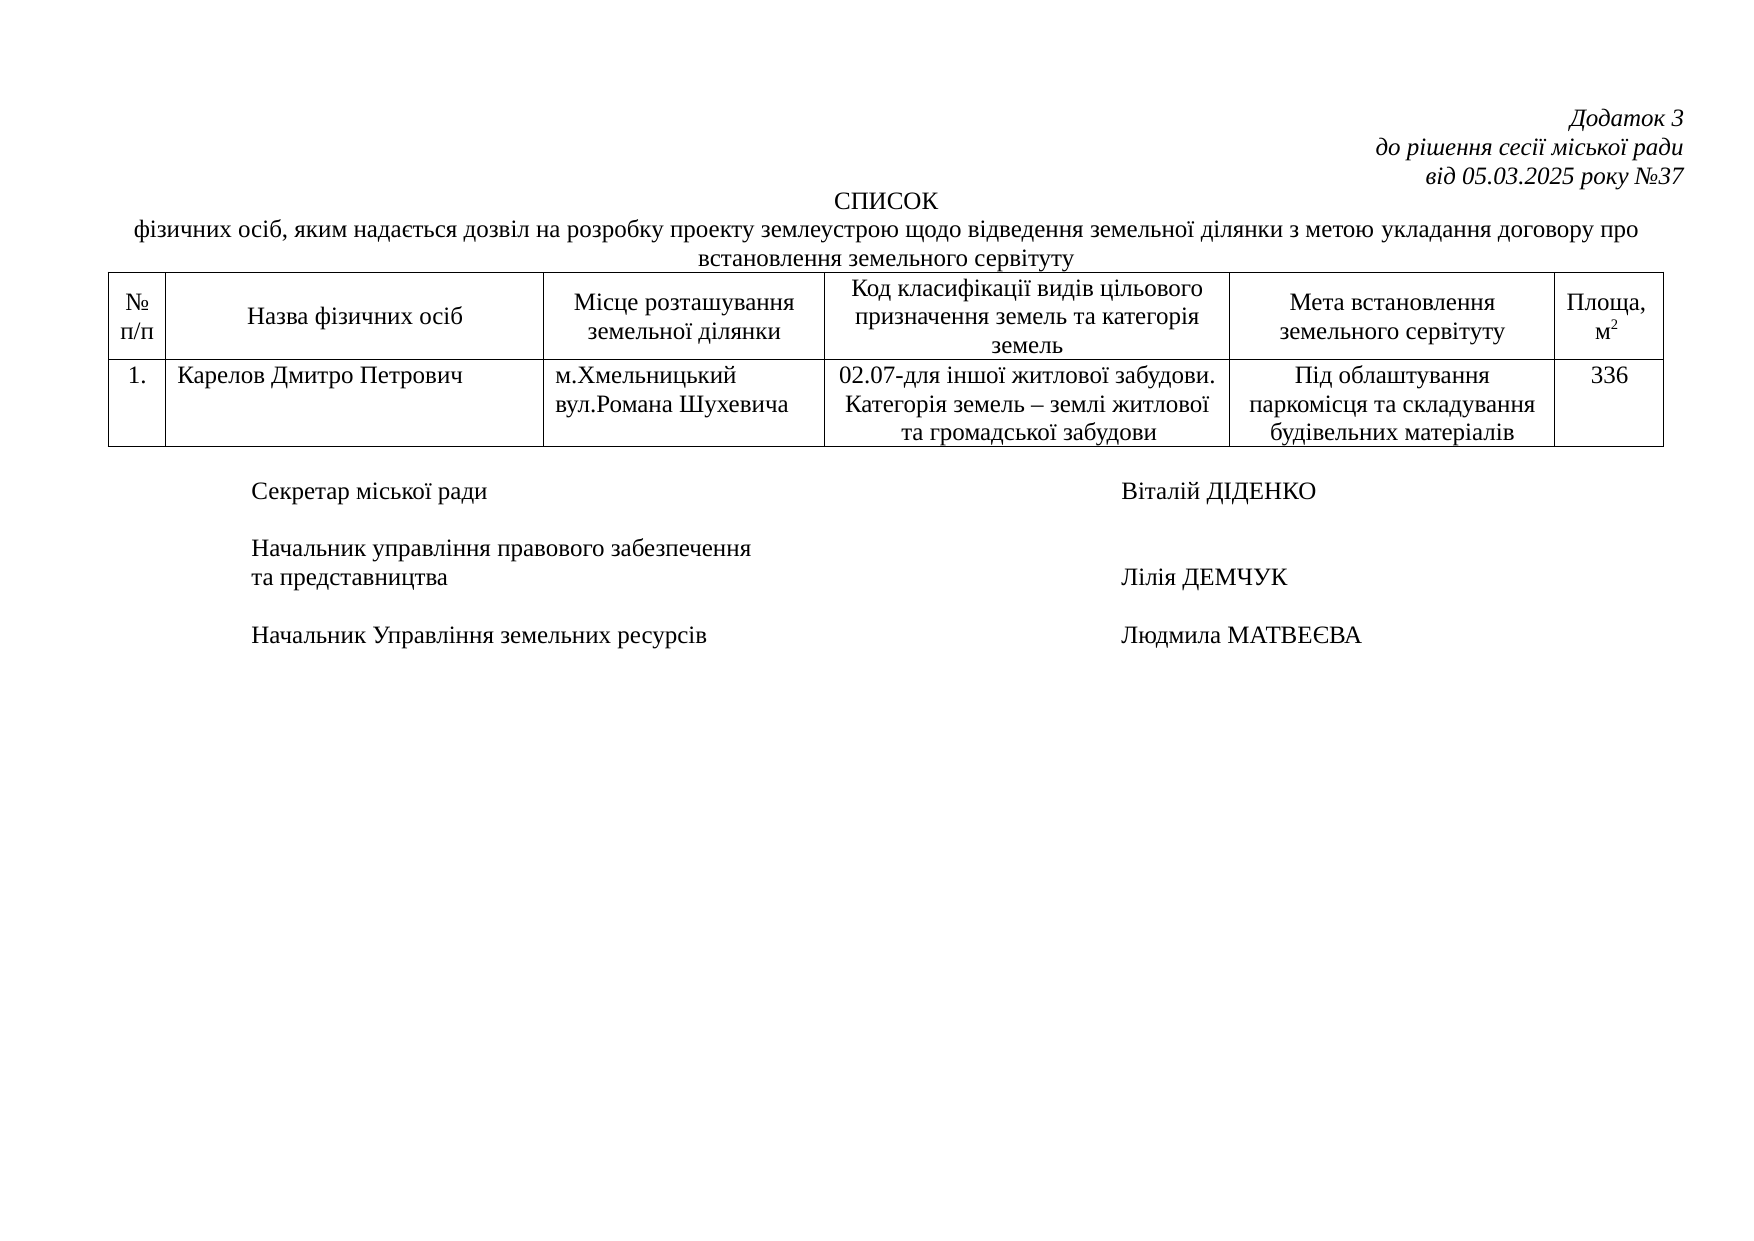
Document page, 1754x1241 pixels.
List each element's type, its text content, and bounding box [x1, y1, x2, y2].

text Начальник управління правового забезпечення [251, 533, 1684, 562]
table_header № п/п [109, 273, 165, 359]
text Начальник Управління земельних ресурсів Людмила МАТВЕЄВА [251, 620, 1684, 648]
table_cell 1. [109, 360, 165, 446]
table_cell Під облаштування паркомісця та складування будівельних матеріалів [1230, 360, 1554, 446]
text Секретар міської ради Віталій ДІДЕНКО [251, 476, 1684, 505]
text СПИСОК [89, 190, 1683, 214]
text Додаток 3 [1157, 103, 1684, 132]
table_header Код класифікації видів цільового призначення земель та категорія земель [825, 273, 1229, 359]
table_header Назва фізичних осіб [166, 273, 543, 359]
table_cell м.Хмельницький вул.Романа Шухевича [544, 360, 824, 446]
table_header Мета встановлення земельного сервітуту [1230, 273, 1554, 359]
text від 05.03.2025 року №37 [1157, 161, 1683, 190]
table_cell 336 [1555, 360, 1663, 446]
table_cell Карелов Дмитро Петрович [166, 360, 543, 446]
text та представництва Лілія ДЕМЧУК [251, 562, 1684, 591]
table_cell 02.07-для іншої житлової забудови. Категорія земель – землі житлової та громадської забудови [825, 360, 1229, 446]
table_header Площа, м2 [1555, 273, 1663, 359]
text фізичних осіб, яким надається дозвіл на розробку проекту землеустрою щодо відведення земельної ділянки з метою укладання договору про встановлення земельного сервітуту [89, 214, 1683, 272]
table_header Місце розташування земельної ділянки [544, 273, 824, 359]
text до рішення сесії міської ради [1157, 132, 1683, 161]
